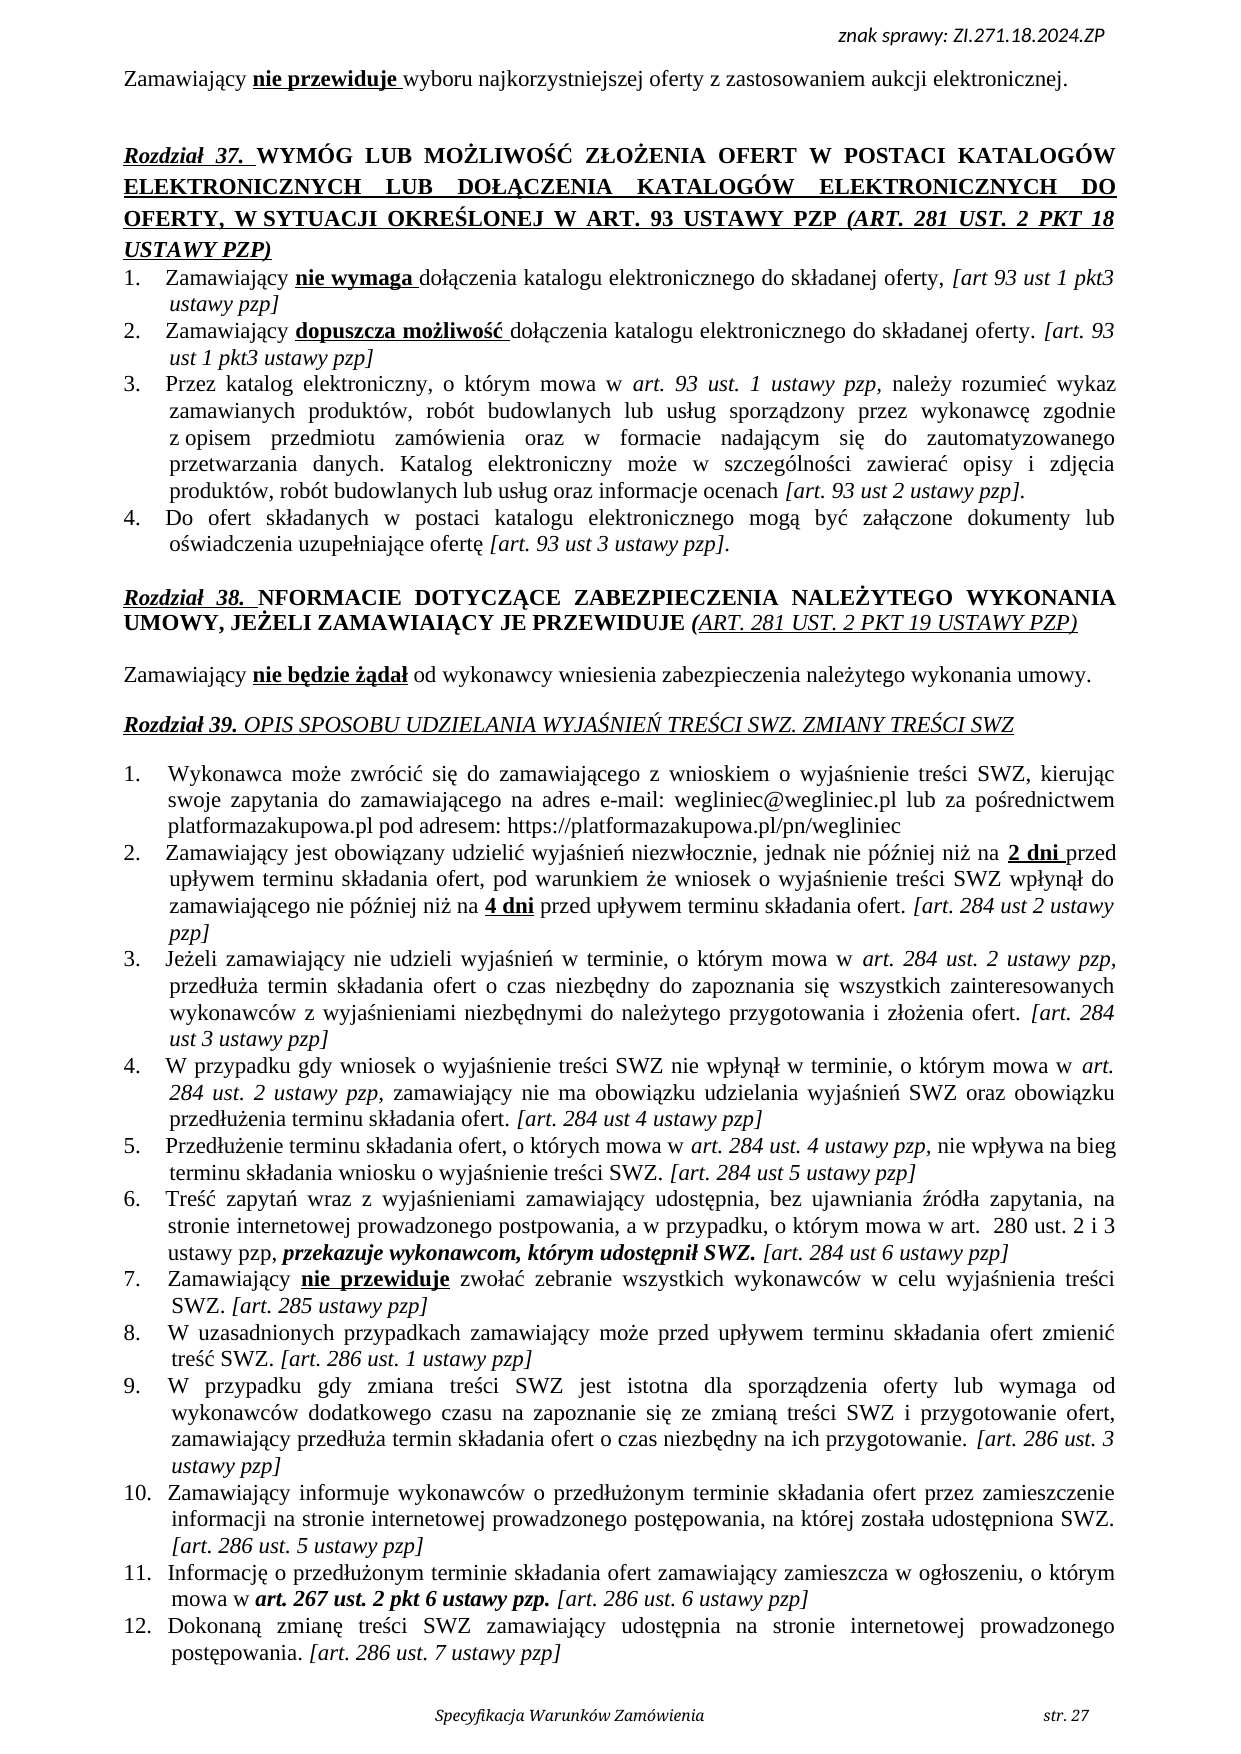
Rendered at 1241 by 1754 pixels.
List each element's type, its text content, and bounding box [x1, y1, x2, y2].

text Zamawiający nie przewiduje wyboru najkorzystniejszej oferty z zastosowaniem aukcji elektronicznej. [123, 65, 1117, 92]
list W przypadku gdy zmiana treści SWZ jest istotna dla sporządzenia oferty lub wymaga od wykonawców dodatkowego czasu na zapoznanie się ze zmianą treści SWZ i przygotowanie ofert, zamawiający przedłuża termin składania ofert o czas niezbędny na ich przygotowanie. [art. 286 ust. 3 ustawy pzp] [123, 1372, 1117, 1479]
text Rozdział 39. OPIS SPOSOBU UDZIELANIA WYJAŚNIEŃ TREŚCI SWZ. ZMIANY TREŚCI SWZ [123, 712, 1117, 737]
list Zamawiający nie przewiduje zwołać zebranie wszystkich wykonawców w celu wyjaśnienia treści SWZ. [art. 285 ustawy pzp] [123, 1265, 1117, 1319]
list Do ofert składanych w postaci katalogu elektronicznego mogą być załączone dokumenty lub oświadczenia uzupełniające ofertę [art. 93 ust 3 ustawy pzp]. [123, 504, 1117, 557]
text Zamawiający nie będzie żądał od wykonawcy wniesienia zabezpieczenia należytego wykonania umowy. [123, 660, 1117, 687]
list Jeżeli zamawiający nie udzieli wyjaśnień w terminie, o którym mowa w art. 284 ust. 2 ustawy pzp, przedłuża termin składania ofert o czas niezbędny do zapoznania się wszystkich zainteresowanych wykonawców z wyjaśnieniami niezbędnymi do należytego przygotowania i złożenia ofert. [art. 284 ust 3 ustawy pzp] [123, 945, 1117, 1052]
list Zamawiający informuje wykonawców o przedłużonym terminie składania ofert przez zamieszczenie informacji na stronie internetowej prowadzonego postępowania, na której została udostępniona SWZ. [art. 286 ust. 5 ustawy pzp] [123, 1479, 1117, 1559]
list Zamawiający nie wymaga dołączenia katalogu elektronicznego do składanej oferty, [art 93 ust 1 pkt3 ustawy pzp] [123, 264, 1117, 317]
list W uzasadnionych przypadkach zamawiający może przed upływem terminu składania ofert zmienić treść SWZ. [art. 286 ust. 1 ustawy pzp] [123, 1319, 1117, 1372]
list Zamawiający jest obowiązany udzielić wyjaśnień niezwłocznie, jednak nie później niż na 2 dni przed upływem terminu składania ofert, pod warunkiem że wniosek o wyjaśnienie treści SWZ wpłynął do zamawiającego nie później niż na 4 dni przed upływem terminu składania ofert. [art. 284 ust 2 ustawy pzp] [123, 839, 1117, 945]
list Zamawiający dopuszcza możliwość dołączenia katalogu elektronicznego do składanej oferty. [art. 93 ust 1 pkt3 ustawy pzp] [123, 317, 1117, 371]
list Przez katalog elektroniczny, o którym mowa w art. 93 ust. 1 ustawy pzp, należy rozumieć wykaz zamawianych produktów, robót budowlanych lub usług sporządzony przez wykonawcę zgodnie z opisem przedmiotu zamówienia oraz w formacie nadającym się do zautomatyzowanego przetwarzania danych. Katalog elektroniczny może w szczególności zawierać opisy i zdjęcia produktów, robót budowlanych lub usług oraz informacje ocenach [art. 93 ust 2 ustawy pzp]. [123, 371, 1117, 504]
text Rozdział 37. WYMÓG LUB MOŻLIWOŚĆ ZŁOŻENIA OFERT W POSTACI KATALOGÓW ELEKTRONICZNYCH LUB DOŁĄCZENIA KATALOGÓW ELEKTRONICZNYCH DO OFERTY, W SYTUACJI OKREŚLONEJ W ART. 93 USTAWY PZP (ART. 281 UST. 2 PKT 18 USTAWY PZP) [123, 197, 1117, 264]
text Rozdział 38. NFORMACIE DOTYCZĄCE ZABEZPIECZENIA NALEŻYTEGO WYKONANIA UMOWY, JEŻELI ZAMAWIAIĄCY JE PRZEWIDUJE (ART. 281 UST. 2 PKT 19 USTAWY PZP) [123, 585, 1117, 635]
text Rozdział 37. WYMÓG LUB MOŻLIWOŚĆ ZŁOŻENIA OFERT W POSTACI KATALOGÓW ELEKTRONICZNYCH LUB DOŁĄCZENIA KATALOGÓW ELEKTRONICZNYCH DO OFERTY, W SYTUACJI OKREŚLONEJ W ART. 93 USTAWY PZP (ART. 281 UST. 2 PKT 18 USTAWY PZP) [123, 138, 1117, 196]
list Dokonaną zmianę treści SWZ zamawiający udostępnia na stronie internetowej prowadzonego postępowania. [art. 286 ust. 7 ustawy pzp] [123, 1612, 1117, 1665]
list Przedłużenie terminu składania ofert, o których mowa w art. 284 ust. 4 ustawy pzp, nie wpływa na bieg terminu składania wniosku o wyjaśnienie treści SWZ. [art. 284 ust 5 ustawy pzp] [123, 1132, 1117, 1185]
list Treść zapytań wraz z wyjaśnieniami zamawiający udostępnia, bez ujawniania źródła zapytania, na stronie internetowej prowadzonego postpowania, a w przypadku, o którym mowa w art. 280 ust. 2 i 3 ustawy pzp, przekazuje wykonawcom, którym udostępnił SWZ. [art. 284 ust 6 ustawy pzp] [123, 1185, 1117, 1265]
list Informację o przedłużonym terminie składania ofert zamawiający zamieszcza w ogłoszeniu, o którym mowa w art. 267 ust. 2 pkt 6 ustawy pzp. [art. 286 ust. 6 ustawy pzp] [123, 1559, 1117, 1612]
list Wykonawca może zwrócić się do zamawiającego z wnioskiem o wyjaśnienie treści SWZ, kierując swoje zapytania do zamawiającego na adres e-mail: wegliniec@wegliniec.pl lub za pośrednictwem platformazakupowa.pl pod adresem: https://platformazakupowa.pl/pn/wegliniec [123, 759, 1117, 839]
list W przypadku gdy wniosek o wyjaśnienie treści SWZ nie wpłynął w terminie, o którym mowa w art. 284 ust. 2 ustawy pzp, zamawiający nie ma obowiązku udzielania wyjaśnień SWZ oraz obowiązku przedłużenia terminu składania ofert. [art. 284 ust 4 ustawy pzp] [123, 1052, 1117, 1132]
